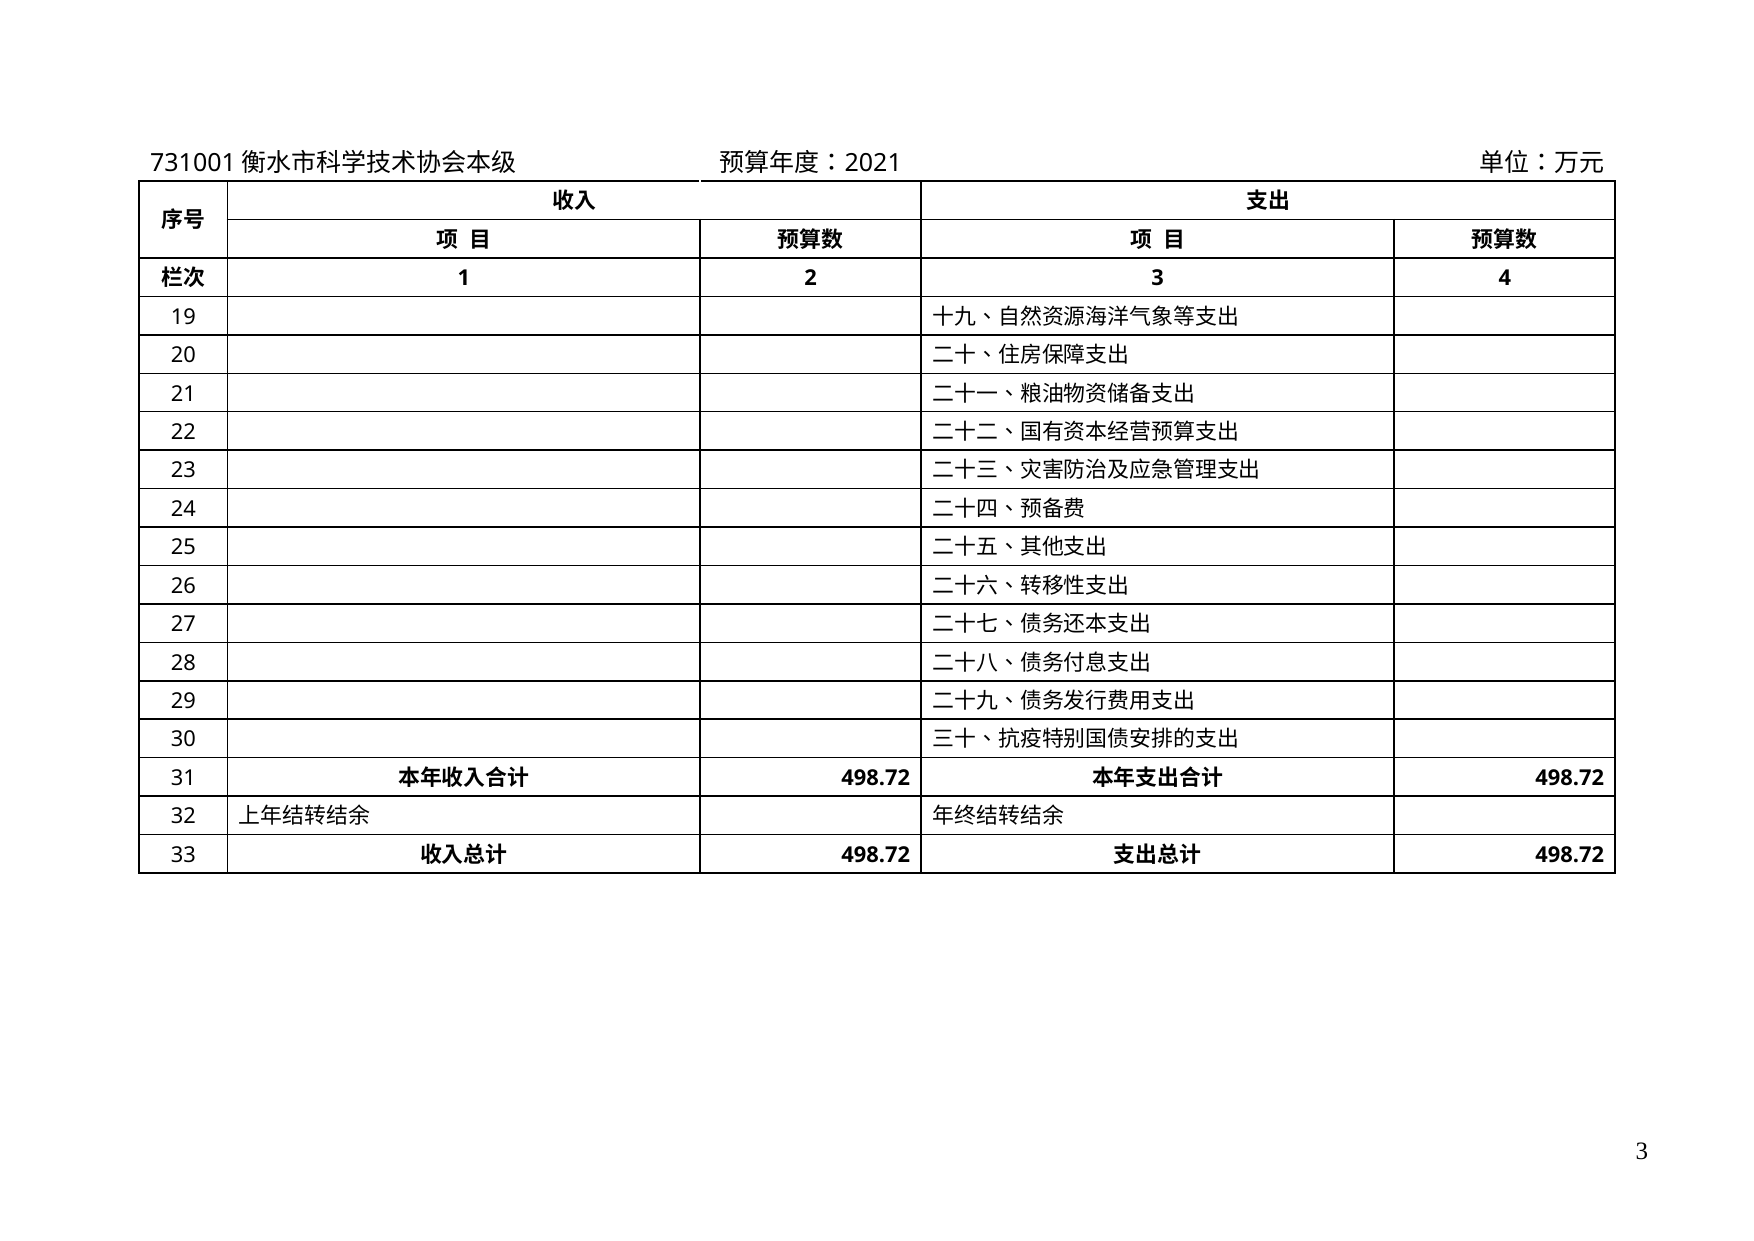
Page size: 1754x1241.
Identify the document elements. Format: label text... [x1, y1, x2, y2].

table_cell 支出总计 [922, 835, 1393, 872]
table_cell [228, 451, 699, 488]
table_cell [1395, 720, 1614, 757]
table_cell [1395, 412, 1614, 449]
table_cell 收入 [228, 182, 920, 219]
table_cell 27 [140, 605, 227, 641]
table_cell 二十七、债务还本支出 [922, 605, 1393, 641]
table_cell 498.72 [701, 758, 920, 795]
table_cell 二十四、预备费 [922, 489, 1393, 526]
table_cell [228, 297, 699, 334]
table_cell [701, 643, 920, 680]
table_cell [1395, 605, 1614, 641]
table_cell 二十五、其他支出 [922, 528, 1393, 564]
table_cell 序号 [140, 182, 227, 257]
table_cell [1395, 528, 1614, 564]
table_header 731001衡水市科学技术协会本级 [140, 143, 699, 180]
table_cell [1395, 566, 1614, 603]
table_cell [701, 336, 920, 372]
table_cell [228, 336, 699, 372]
table_cell 年终结转结余 [922, 797, 1393, 834]
table_cell [228, 720, 699, 757]
table_cell 26 [140, 566, 227, 603]
table_cell 项 目 [922, 220, 1393, 257]
table_cell [701, 297, 920, 334]
table_header 预算年度：2021 [701, 143, 920, 180]
table_cell 二十二、国有资本经营预算支出 [922, 412, 1393, 449]
table_cell 498.72 [1395, 835, 1614, 872]
table_cell [228, 566, 699, 603]
table_cell [1395, 682, 1614, 718]
table_cell [701, 682, 920, 718]
table_header 单位：万元 [922, 143, 1614, 180]
table_cell 498.72 [701, 835, 920, 872]
table_cell 二十一、粮油物资储备支出 [922, 374, 1393, 411]
table_cell 3 [922, 259, 1393, 296]
table_cell 33 [140, 835, 227, 872]
table_cell [1395, 797, 1614, 834]
table_cell 31 [140, 758, 227, 795]
table_cell 栏次 [140, 259, 227, 296]
table_cell [701, 489, 920, 526]
table_cell [1395, 643, 1614, 680]
table_cell 25 [140, 528, 227, 564]
table_cell 498.72 [1395, 758, 1614, 795]
table_cell [228, 605, 699, 641]
table_cell 十九、自然资源海洋气象等支出 [922, 297, 1393, 334]
table_cell [701, 374, 920, 411]
table_cell [228, 374, 699, 411]
table_cell 预算数 [701, 220, 920, 257]
table_cell [701, 605, 920, 641]
table_cell [701, 566, 920, 603]
table_cell 4 [1395, 259, 1614, 296]
table_cell 29 [140, 682, 227, 718]
table_cell 本年支出合计 [922, 758, 1393, 795]
table_cell [228, 412, 699, 449]
table_cell 23 [140, 451, 227, 488]
table_cell 二十九、债务发行费用支出 [922, 682, 1393, 718]
table_cell [228, 643, 699, 680]
table_cell [1395, 374, 1614, 411]
table_cell 21 [140, 374, 227, 411]
table_cell 30 [140, 720, 227, 757]
table_cell [701, 451, 920, 488]
table_cell 项 目 [228, 220, 699, 257]
table_cell 收入总计 [228, 835, 699, 872]
table_cell 28 [140, 643, 227, 680]
table_cell 22 [140, 412, 227, 449]
table_cell 二十八、债务付息支出 [922, 643, 1393, 680]
table_cell 19 [140, 297, 227, 334]
table_cell [1395, 451, 1614, 488]
table_cell [701, 412, 920, 449]
table_cell 预算数 [1395, 220, 1614, 257]
table_cell 2 [701, 259, 920, 296]
table_cell [228, 682, 699, 718]
table_cell 二十三、灾害防治及应急管理支出 [922, 451, 1393, 488]
table_cell 支出 [922, 182, 1614, 219]
table_cell [701, 720, 920, 757]
table_cell 二十六、转移性支出 [922, 566, 1393, 603]
table_cell 24 [140, 489, 227, 526]
table_cell [1395, 489, 1614, 526]
table_cell [228, 489, 699, 526]
table_cell 上年结转结余 [228, 797, 699, 834]
table_cell [701, 797, 920, 834]
table_cell 1 [228, 259, 699, 296]
table_cell 二十、住房保障支出 [922, 336, 1393, 372]
table_cell [1395, 297, 1614, 334]
table_cell 32 [140, 797, 227, 834]
table_cell 本年收入合计 [228, 758, 699, 795]
table_cell 三十、抗疫特别国债安排的支出 [922, 720, 1393, 757]
table_cell [1395, 336, 1614, 372]
table_cell [701, 528, 920, 564]
table_cell 20 [140, 336, 227, 372]
table_cell [228, 528, 699, 564]
